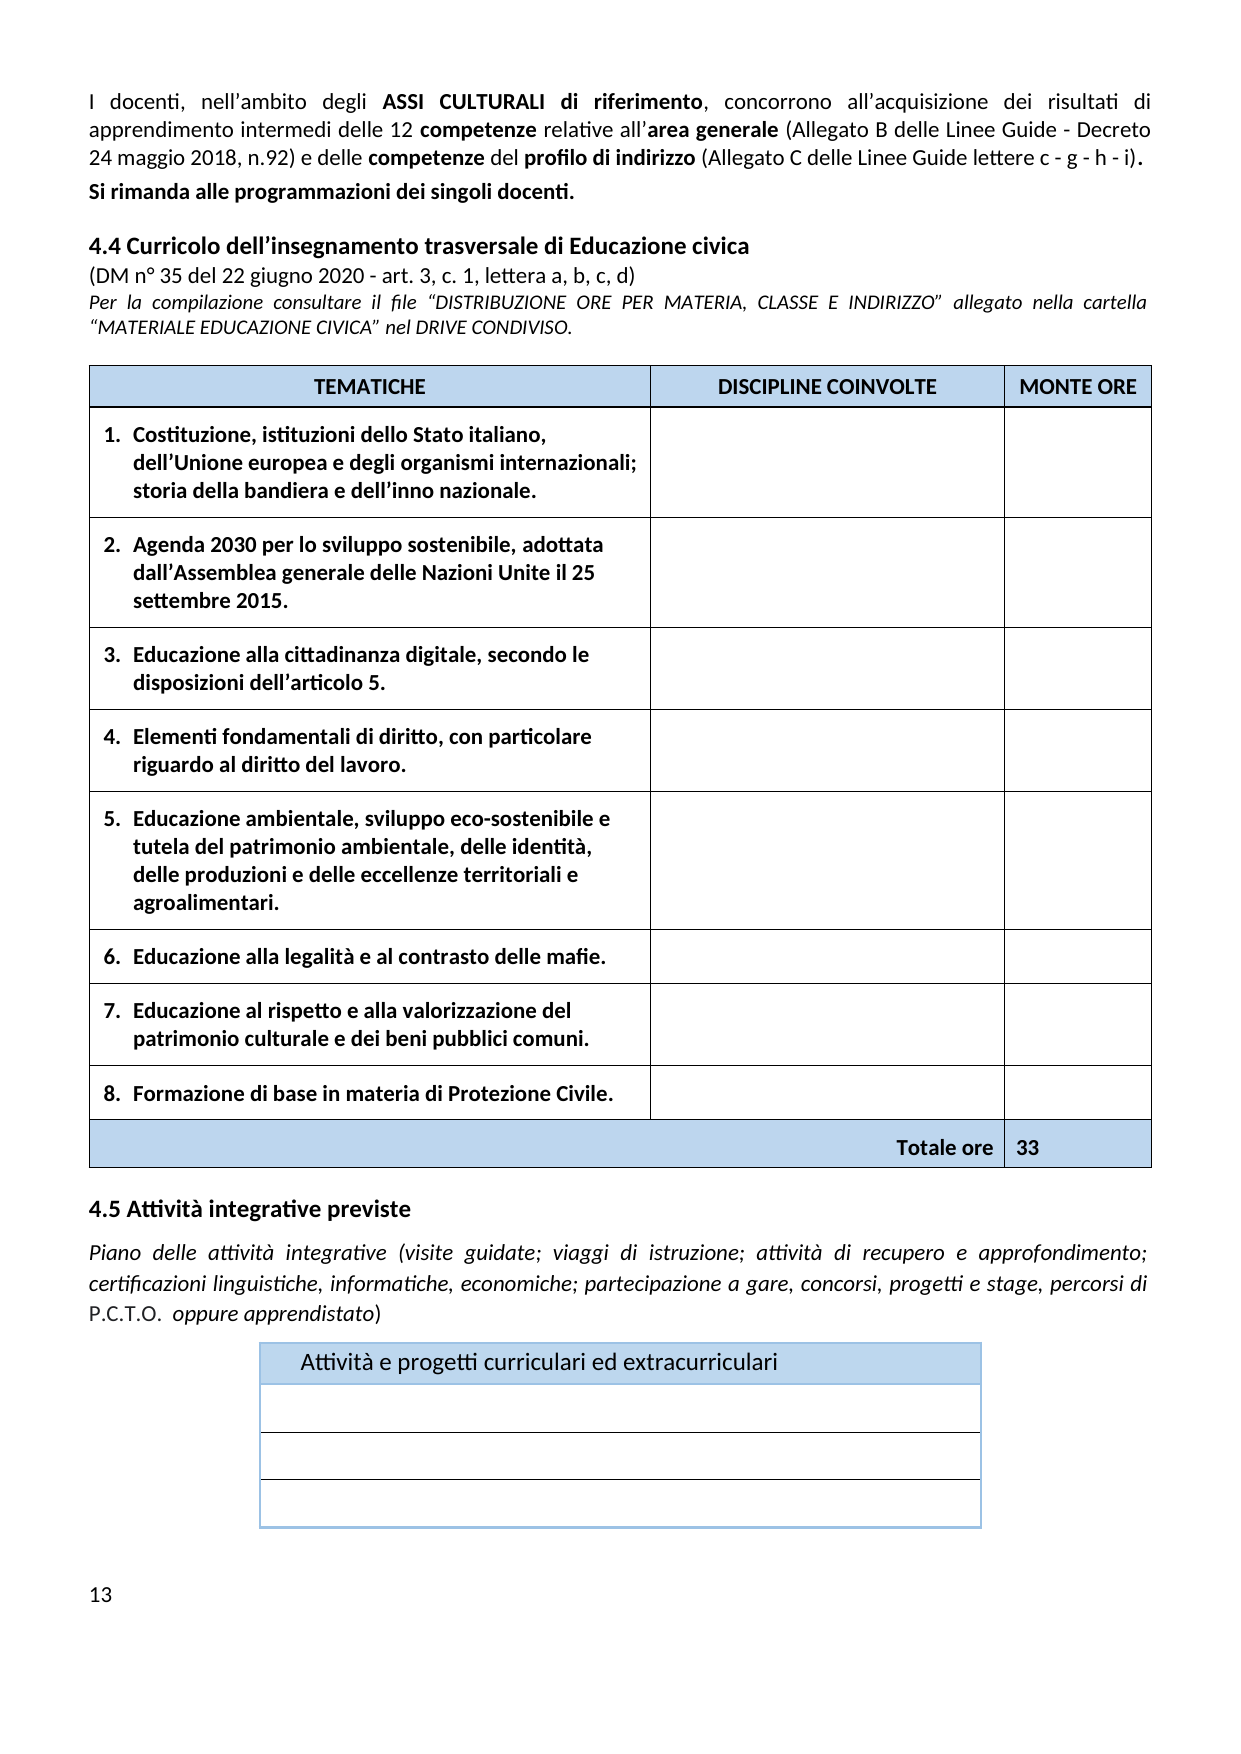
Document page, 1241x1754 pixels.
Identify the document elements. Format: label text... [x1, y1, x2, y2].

table_cell [651, 930, 1004, 983]
table_cell [1005, 408, 1151, 517]
table_cell [1005, 930, 1151, 983]
table_cell [261, 1385, 980, 1432]
table_cell [651, 628, 1004, 709]
table_cell [651, 1066, 1004, 1119]
table_cell Totale ore [90, 1120, 1004, 1167]
text Si rimanda alle programmazioni dei singoli docenti. [89, 177, 1152, 206]
table_cell Educazione alla cittadinanza digitale, secondo le disposizioni dell’articolo 5. [90, 628, 650, 709]
text 4.4 Curricolo dell’insegnamento trasversale di Educazione civica [89, 231, 1152, 261]
table_cell Costituzione, istituzioni dello Stato italiano, dell’Unione europea e degli organismi internazionali; storia della bandiera e dell’inno nazionale. [90, 408, 650, 517]
table_cell [1005, 518, 1151, 627]
table_cell Educazione al rispetto e alla valorizzazione del patrimonio culturale e dei beni pubblici comuni. [90, 984, 650, 1065]
table_header MONTE ORE [1005, 366, 1151, 406]
table_cell [1005, 792, 1151, 929]
table_cell [1005, 710, 1151, 791]
table_cell [261, 1480, 980, 1526]
text (DM n° 35 del 22 giugno 2020 - art. 3, c. 1, lettera a, b, c, d) [89, 261, 1152, 289]
table_cell Elementi fondamentali di diritto, con particolare riguardo al diritto del lavoro. [90, 710, 650, 791]
table_cell [651, 408, 1004, 517]
text 4.5 Attività integrative previste [89, 1193, 1152, 1223]
table_cell Formazione di base in materia di Protezione Civile. [90, 1066, 650, 1119]
text Piano delle attività integrative (visite guidate; viaggi di istruzione; attività di recupero e approfondimento; certificazioni linguistiche, informatiche, economiche; partecipazione a gare, concorsi, progetti e stage, percorsi di P.C.T.O. oppure apprendistato) [89, 1238, 1152, 1327]
table_cell Educazione ambientale, sviluppo eco-sostenibile e tutela del patrimonio ambientale, delle identità, delle produzioni e delle eccellenze territoriali e agroalimentari. [90, 792, 650, 929]
text I docenti, nell’ambito degli ASSI CULTURALI di riferimento, concorrono all’acquisizione dei risultati di apprendimento intermedi delle 12 competenze relative all’area generale (Allegato B delle Linee Guide - Decreto 24 maggio 2018, n.92) e delle competenze del profilo di indirizzo (Allegato C delle Linee Guide lettere c - g - h - i). [89, 87, 1152, 171]
table_cell [651, 518, 1004, 627]
table_cell [1005, 1066, 1151, 1119]
table_cell [1005, 628, 1151, 709]
table_header DISCIPLINE COINVOLTE [651, 366, 1004, 406]
table_cell [1005, 984, 1151, 1065]
table_cell Agenda 2030 per lo sviluppo sostenibile, adottata dall’Assemblea generale delle Nazioni Unite il 25 settembre 2015. [90, 518, 650, 627]
table_header Attività e progetti curriculari ed extracurriculari [261, 1344, 980, 1383]
table_header TEMATICHE [90, 366, 650, 406]
table_cell 33 [1005, 1120, 1151, 1167]
table_cell [651, 984, 1004, 1065]
table_cell [651, 710, 1004, 791]
table_cell [261, 1433, 980, 1479]
table_cell Educazione alla legalità e al contrasto delle mafie. [90, 930, 650, 983]
table_cell [651, 792, 1004, 929]
text Per la compilazione consultare il file “DISTRIBUZIONE ORE PER MATERIA, CLASSE E INDIRIZZO” allegato nella cartella “MATERIALE EDUCAZIONE CIVICA” nel DRIVE CONDIVISO. [89, 289, 1152, 340]
